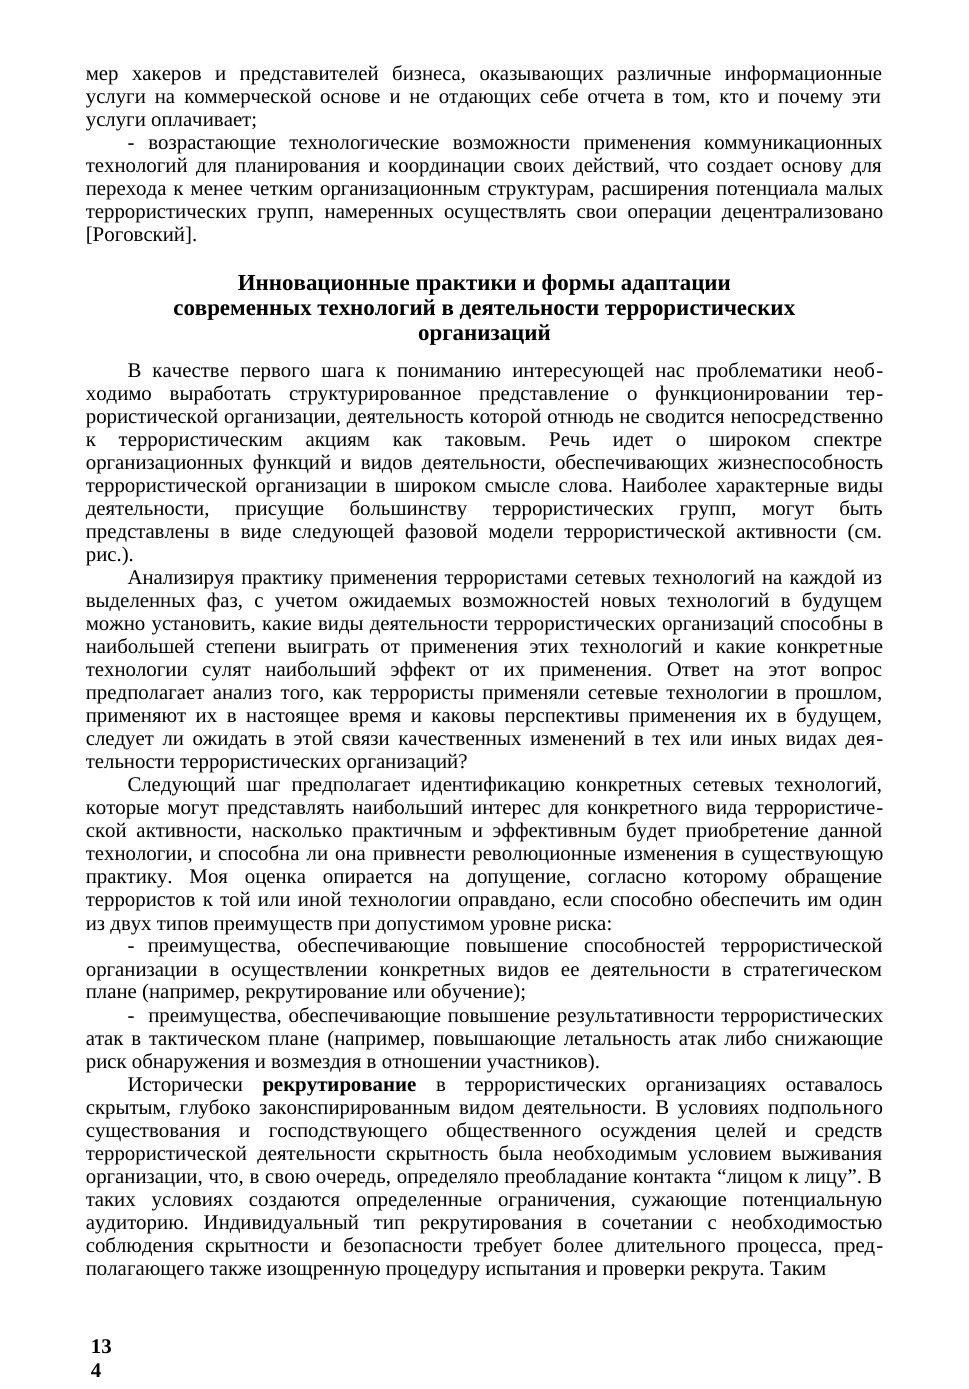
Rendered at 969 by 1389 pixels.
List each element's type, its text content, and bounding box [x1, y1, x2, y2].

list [86, 62, 883, 131]
text Анализируя практику применения террористами сетевых технологий на каждой из выделенных фаз, с учетом ожидаемых возможностей новых технологий в будущем можно установить, какие виды деятельности террористических организаций способны в наибольшей степени выиграть от применения этих технологий и какие конкретные технологии сулят наибольший эффект от их применения. Ответ на этот вопрос предполагает анализ того, как террористы применяли сетевые технологии в прошлом, применяют их в настоящее время и каковы перспективы применения их в будущем, следует ли ожидать в этой связи качественных изменений в тех или иных видах деятельности террористических организаций? [86, 566, 883, 773]
text Инновационные практики и формы адаптации современных технологий в деятельности террористических [86, 270, 883, 320]
text В качестве первого шага к пониманию интересующей нас проблематики необходимо выработать структурированное представление о функционировании террористической организации, деятельность которой отнюдь не сводится непосредственно к террористическим акциям как таковым. Речь идет о широком спектре организационных функций и видов деятельности, обеспечивающих жизнеспособность террористической организации в широком смысле слова. Наиболее характерные виды деятельности, присущие большинству террористических групп, могут быть представлены в виде следующей фазовой модели террористической активности (см. рис.). [86, 359, 883, 566]
list преимущества, обеспечивающие повышение способностей террористической организации в осуществлении конкретных видов ее деятельности в стратегическом плане (например, рекрутирование или обучение); [86, 934, 883, 1004]
text Следующий шаг предполагает идентификацию конкретных сетевых технологий, которые могут представлять наибольший интерес для конкретного вида террористической активности, насколько практичным и эффективным будет приобретение данной технологии, и способна ли она привнести революционные изменения в существующую практику. Моя оценка опирается на допущение, согласно которому обращение террористов к той или иной технологии оправдано, если способно обеспечить им один из двух типов преимуществ при допустимом уровне риска: [86, 773, 883, 934]
list преимущества, обеспечивающие повышение результативности террористических атак в тактическом плане (например, повышающие летальность атак либо снижающие риск обнаружения и возмездия в отношении участников). [86, 1004, 883, 1073]
text организаций [86, 320, 883, 345]
list возрастающие технологические возможности применения коммуникационных технологий для планирования и координации своих действий, что создает основу для перехода к менее четким организационным структурам, расширения потенциала малых террористических групп, намеренных осуществлять свои операции децентрализовано [Роговский]. [86, 131, 883, 247]
text Исторически рекрутирование в террористических организациях оставалось скрытым, глубоко законспирированным видом деятельности. В условиях подпольного существования и господствующего общественного осуждения целей и средств террористической деятельности скрытность была необходимым условием выживания организации, что, в свою очередь, определяло преобладание контакта “лицом к лицу”. В таких условиях создаются определенные ограничения, сужающие потенциальную аудиторию. Индивидуальный тип рекрутирования в сочетании с необходимостью соблюдения скрытности и безопасности требует более длительного процесса, предполагающего также изощренную процедуру испытания и проверки рекрута. Таким [86, 1073, 883, 1280]
